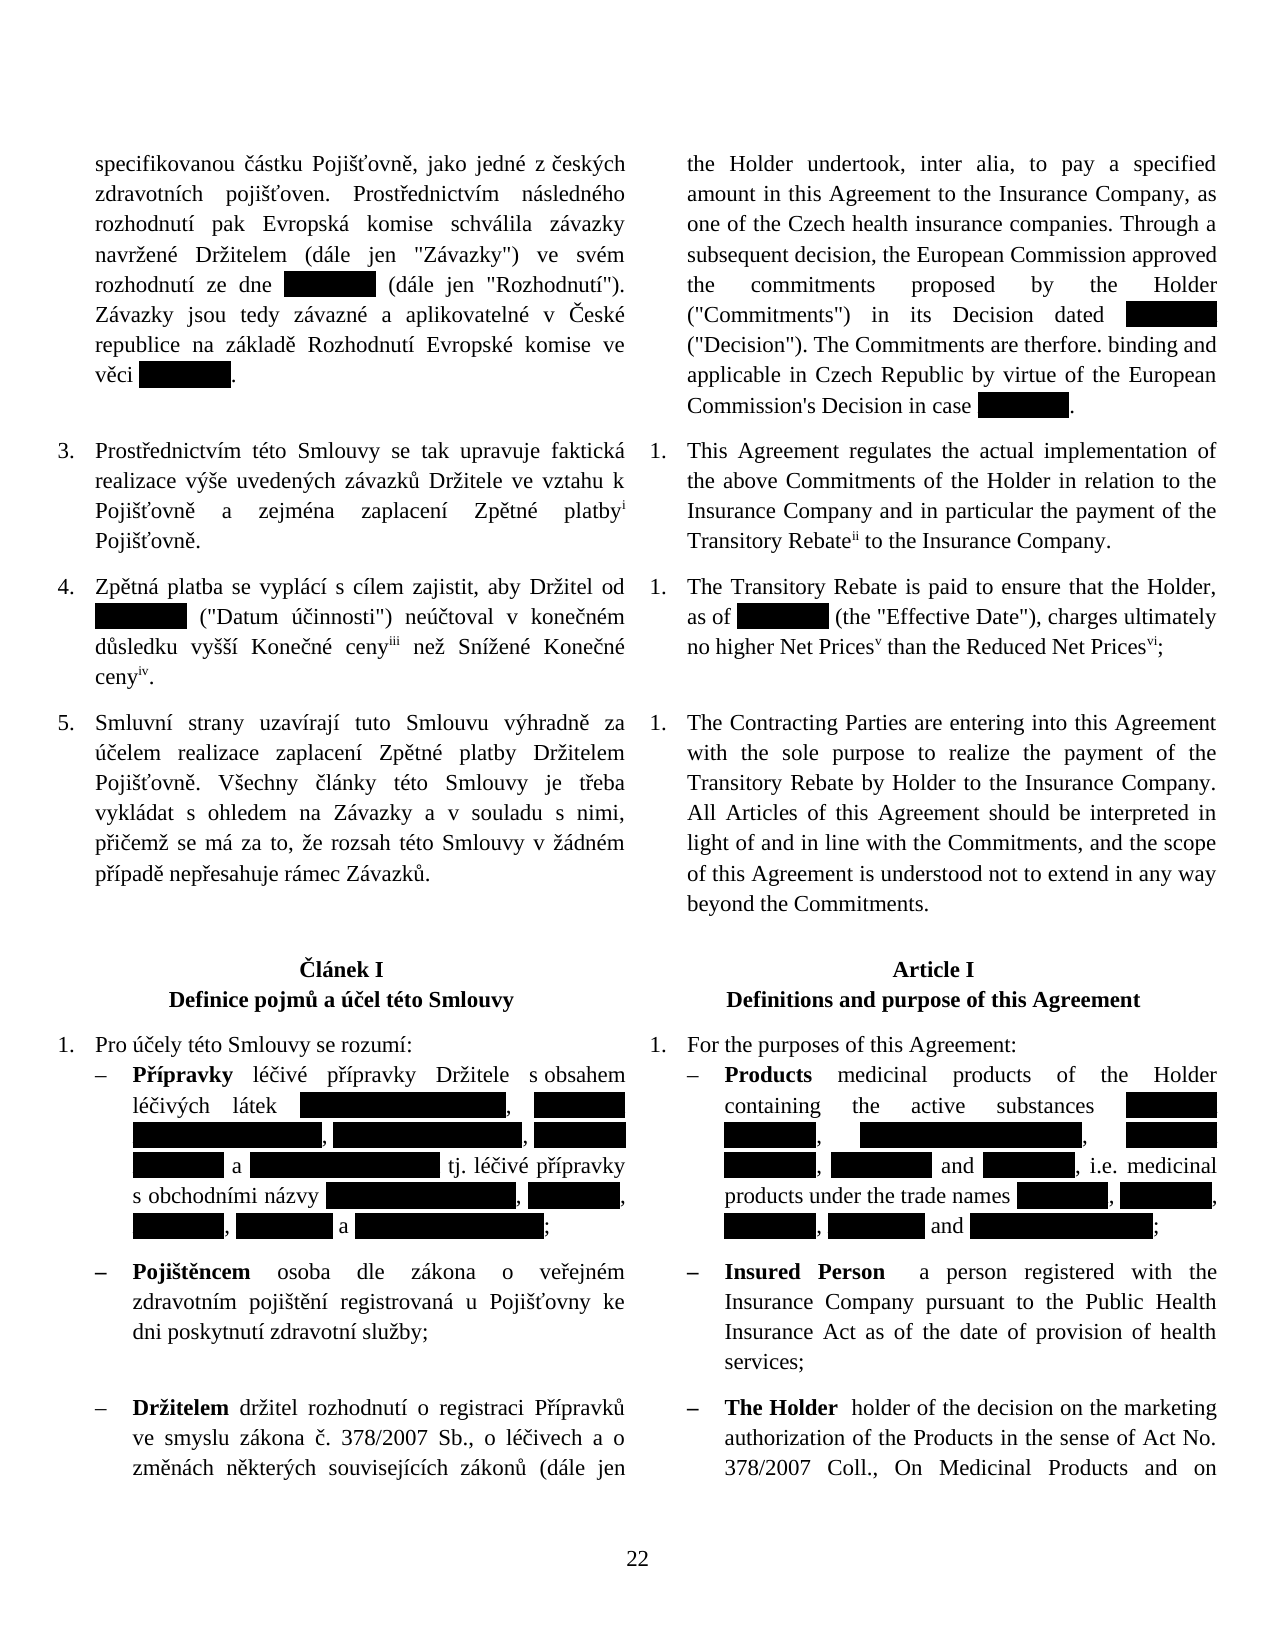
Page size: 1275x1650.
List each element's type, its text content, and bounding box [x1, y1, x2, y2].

table_cell Definice pojmů a účel této Smlouvy [45, 935, 637, 1031]
table_cell Pro účely této Smlouvy se rozumí: – Přípravky léčivé přípravky Držitele s obsahem léčivých látek xxxxxxxx xxxxxxxx, xxxxxxxx xxxxxxxx xxxxxxxx, xxxxxxxx xxxxxxxx, xxxxxxxx xxxxxxxx a xxxxxxxx xxxxxxxx tj. léčivé přípravky s obchodními názvy xxxxxxxx xxxxxxxx, xxxxxxxx, xxxxxxxx, xxxxxxxx a xxxxxxxx xxxxxxxx; [45, 1031, 637, 1258]
table_cell Smluvní strany uzavírají tuto Smlouvu výhradně za účelem realizace zaplacení Zpětné platby Držitelem Pojišťovně. Všechny články této Smlouvy je třeba vykládat s ohledem na Závazky a v souladu s nimi, přičemž se má za to, že rozsah této Smlouvy v žádném případě nepřesahuje rámec Závazků. [45, 709, 637, 935]
table_cell – Pojištěncem osoba dle zákona o veřejném zdravotním pojištění registrovaná u Pojišťovny ke dni poskytnutí zdravotní služby; [45, 1258, 637, 1393]
table_cell Zpětná platba se vyplácí s cílem zajistit, aby Držitel od xxxxxxxx ("Datum účinnosti") neúčtoval v konečném důsledku vyšší Konečné ceny než Snížené Konečné ceny. [45, 573, 637, 708]
table_cell The Transitory Rebate is paid to ensure that the Holder, as of xxxxxxxx (the "Effective Date"), charges ultimately no higher Net Prices than the Reduced Net Prices; [638, 573, 1229, 708]
table_cell Definitions and purpose of this Agreement [638, 935, 1229, 1031]
table_cell Prostřednictvím této Smlouvy se tak upravuje faktická realizace výše uvedených závazků Držitele ve vztahu k Pojišťovně a zejména zaplacení Zpětné platby Pojišťovně. [45, 437, 637, 573]
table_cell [638, 1394, 1229, 1495]
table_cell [45, 150, 637, 437]
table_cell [638, 150, 1229, 437]
table_cell For the purposes of this Agreement: – Products medicinal products of the Holder containing the active substances xxxxxxxx xxxxxxxx, xxxxxxxx xxxxxxxx, xxxxxxxx xxxxxxxx, xxxxxxxx and xxxxxxxx, i.e. medicinal products under the trade names xxxxxxxx, xxxxxxxx, xxxxxxxx, xxxxxxxx and xxxxxxxxxxxxxxxx; [638, 1031, 1229, 1258]
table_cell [45, 1394, 637, 1495]
table_cell This Agreement regulates the actual implementation of the above Commitments of the Holder in relation to the Insurance Company and in particular the payment of the Transitory Rebate to the Insurance Company. [638, 437, 1229, 573]
table_cell The Contracting Parties are entering into this Agreement with the sole purpose to realize the payment of the Transitory Rebate by Holder to the Insurance Company. All Articles of this Agreement should be interpreted in light of and in line with the Commitments, and the scope of this Agreement is understood not to extend in any way beyond the Commitments. [638, 709, 1229, 935]
table_cell – Insured Person a person registered with the Insurance Company pursuant to the Public Health Insurance Act as of the date of provision of health services; [638, 1258, 1229, 1393]
